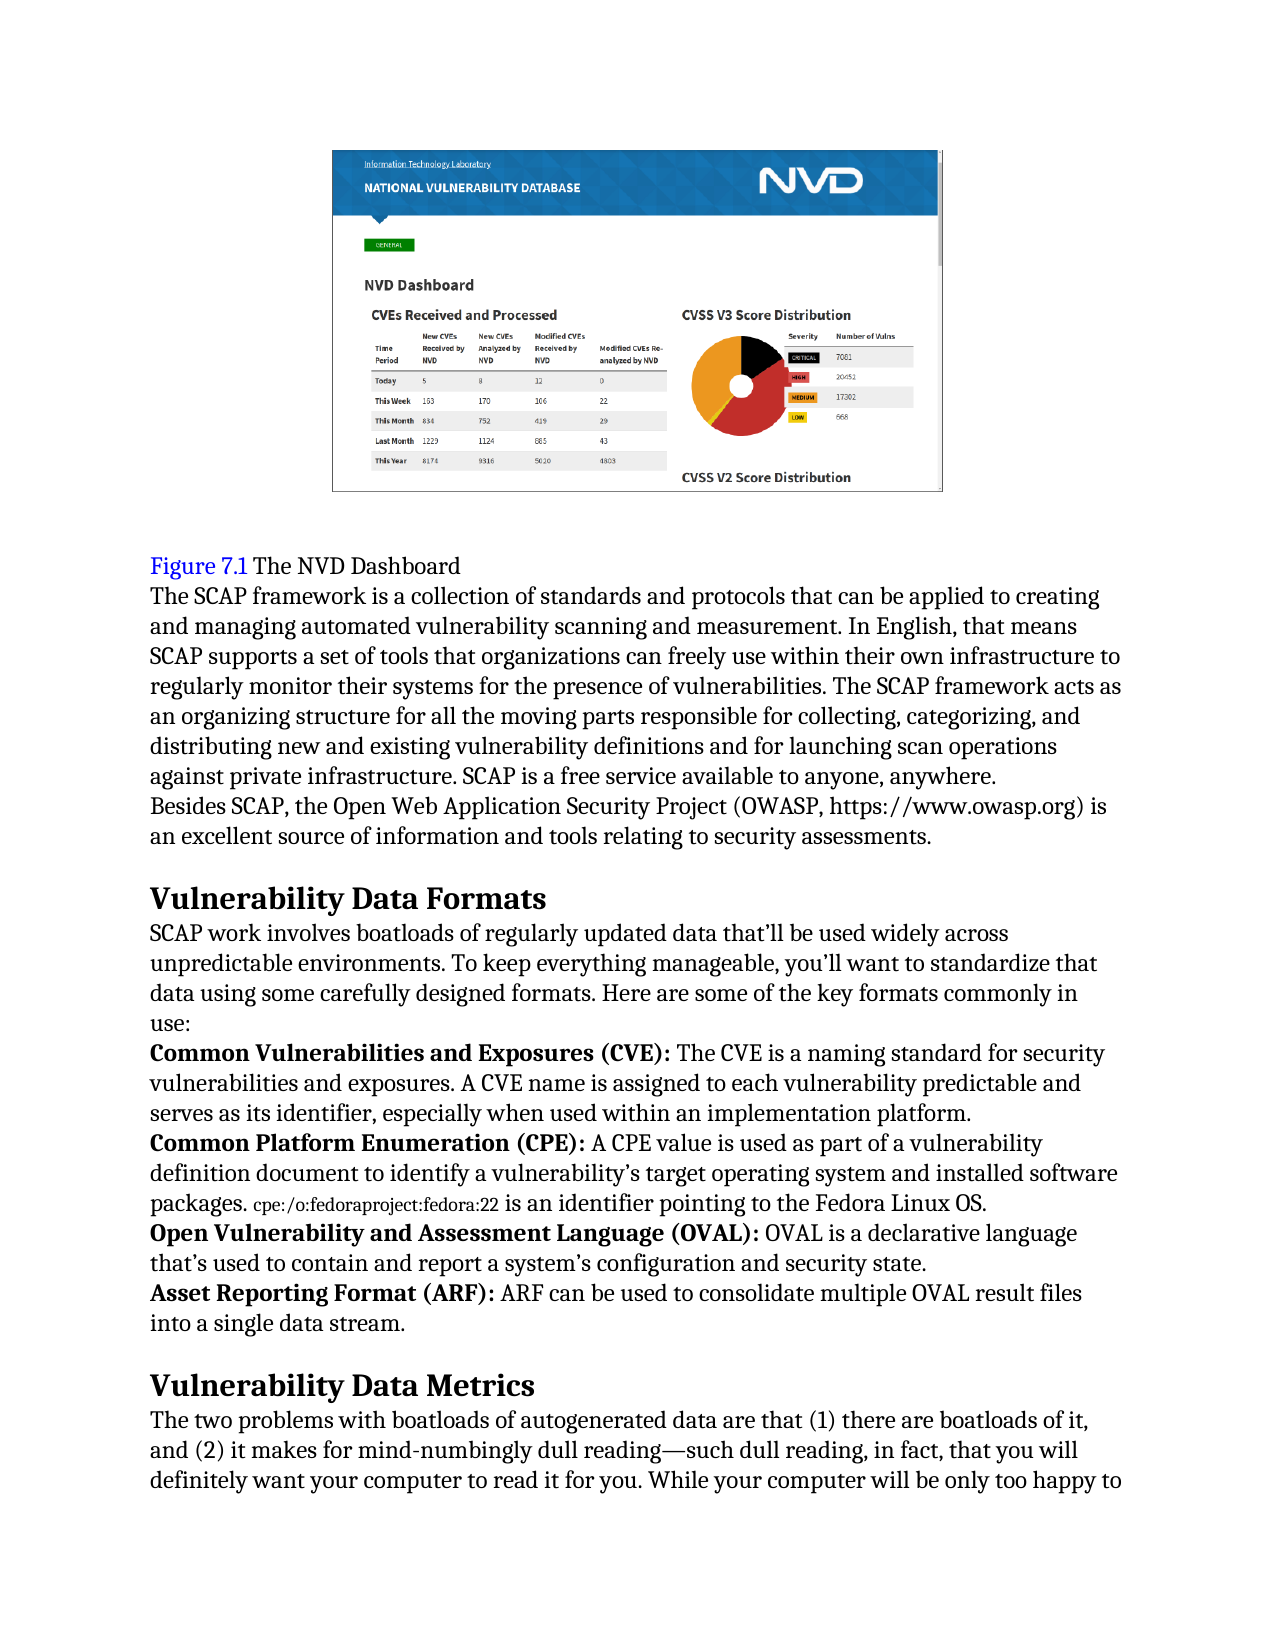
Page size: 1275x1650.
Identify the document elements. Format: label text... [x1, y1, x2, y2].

text Common Vulnerabilities and Exposures (CVE): The CVE is a naming standard for security vulnerabilities and exposures. A CVE name is assigned to each vulnerability predictable and serves as its identifier, especially when used within an implementation platform. [150, 1038, 1125, 1128]
picture [332, 150, 943, 492]
text Common Platform Enumeration (CPE): A CPE value is used as part of a vulnerability definition document to identify a vulnerability’s target operating system and installed software packages. cpe:/o:fedoraproject:fedora:22 is an identifier pointing to the Fedora Linux OS. [150, 1128, 1125, 1218]
text SCAP work involves boatloads of regularly updated data that’ll be used widely across unpredictable environments. To keep everything manageable, you’ll want to standardize that data using some carefully designed formats. Here are some of the key formats commonly in use: [150, 918, 1125, 1038]
text The SCAP framework is a collection of standards and protocols that can be applied to creating and managing automated vulnerability scanning and measurement. In English, that means SCAP supports a set of tools that organizations can freely use within their own infrastructure to regularly monitor their systems for the presence of vulnerabilities. The SCAP framework acts as an organizing structure for all the moving parts responsible for collecting, categorizing, and distributing new and existing vulnerability definitions and for launching scan operations against private infrastructure. SCAP is a free service available to anyone, anywhere. [150, 580, 1125, 790]
text Open Vulnerability and Assessment Language (OVAL): OVAL is a declarative language that’s used to contain and report a system’s configuration and security state. [150, 1218, 1125, 1278]
text Vulnerability Data Metrics [150, 1368, 1125, 1405]
text Figure 7.1 The NVD Dashboard [150, 550, 1125, 580]
text Asset Reporting Format (ARF): ARF can be used to consolidate multiple OVAL result files into a single data stream. [150, 1278, 1125, 1338]
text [150, 1405, 1125, 1495]
text Vulnerability Data Formats [150, 880, 1125, 918]
text Besides SCAP, the Open Web Application Security Project (OWASP, https://www.owasp.org) is an excellent source of information and tools relating to security assessments. [150, 790, 1125, 850]
